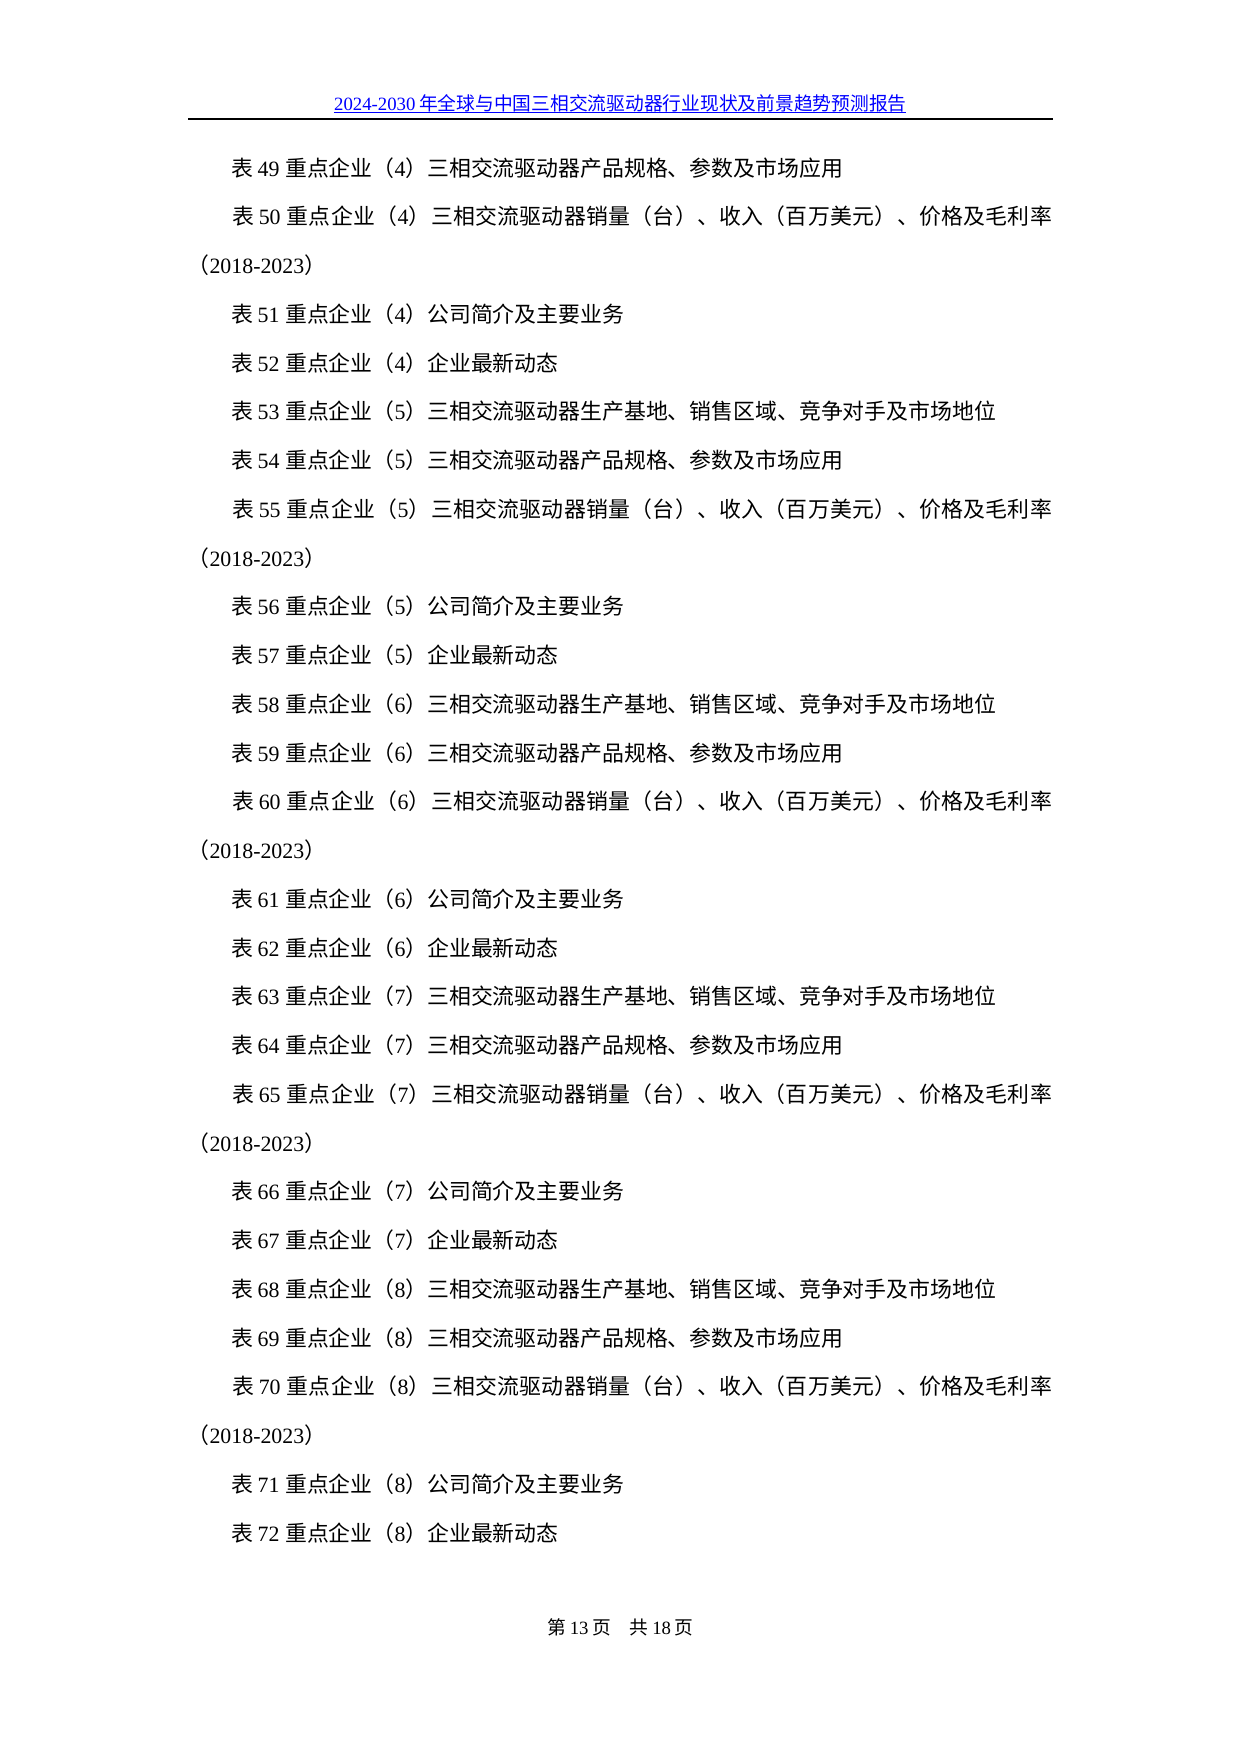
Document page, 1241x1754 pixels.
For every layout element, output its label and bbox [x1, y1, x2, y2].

text [187, 150, 1053, 1548]
